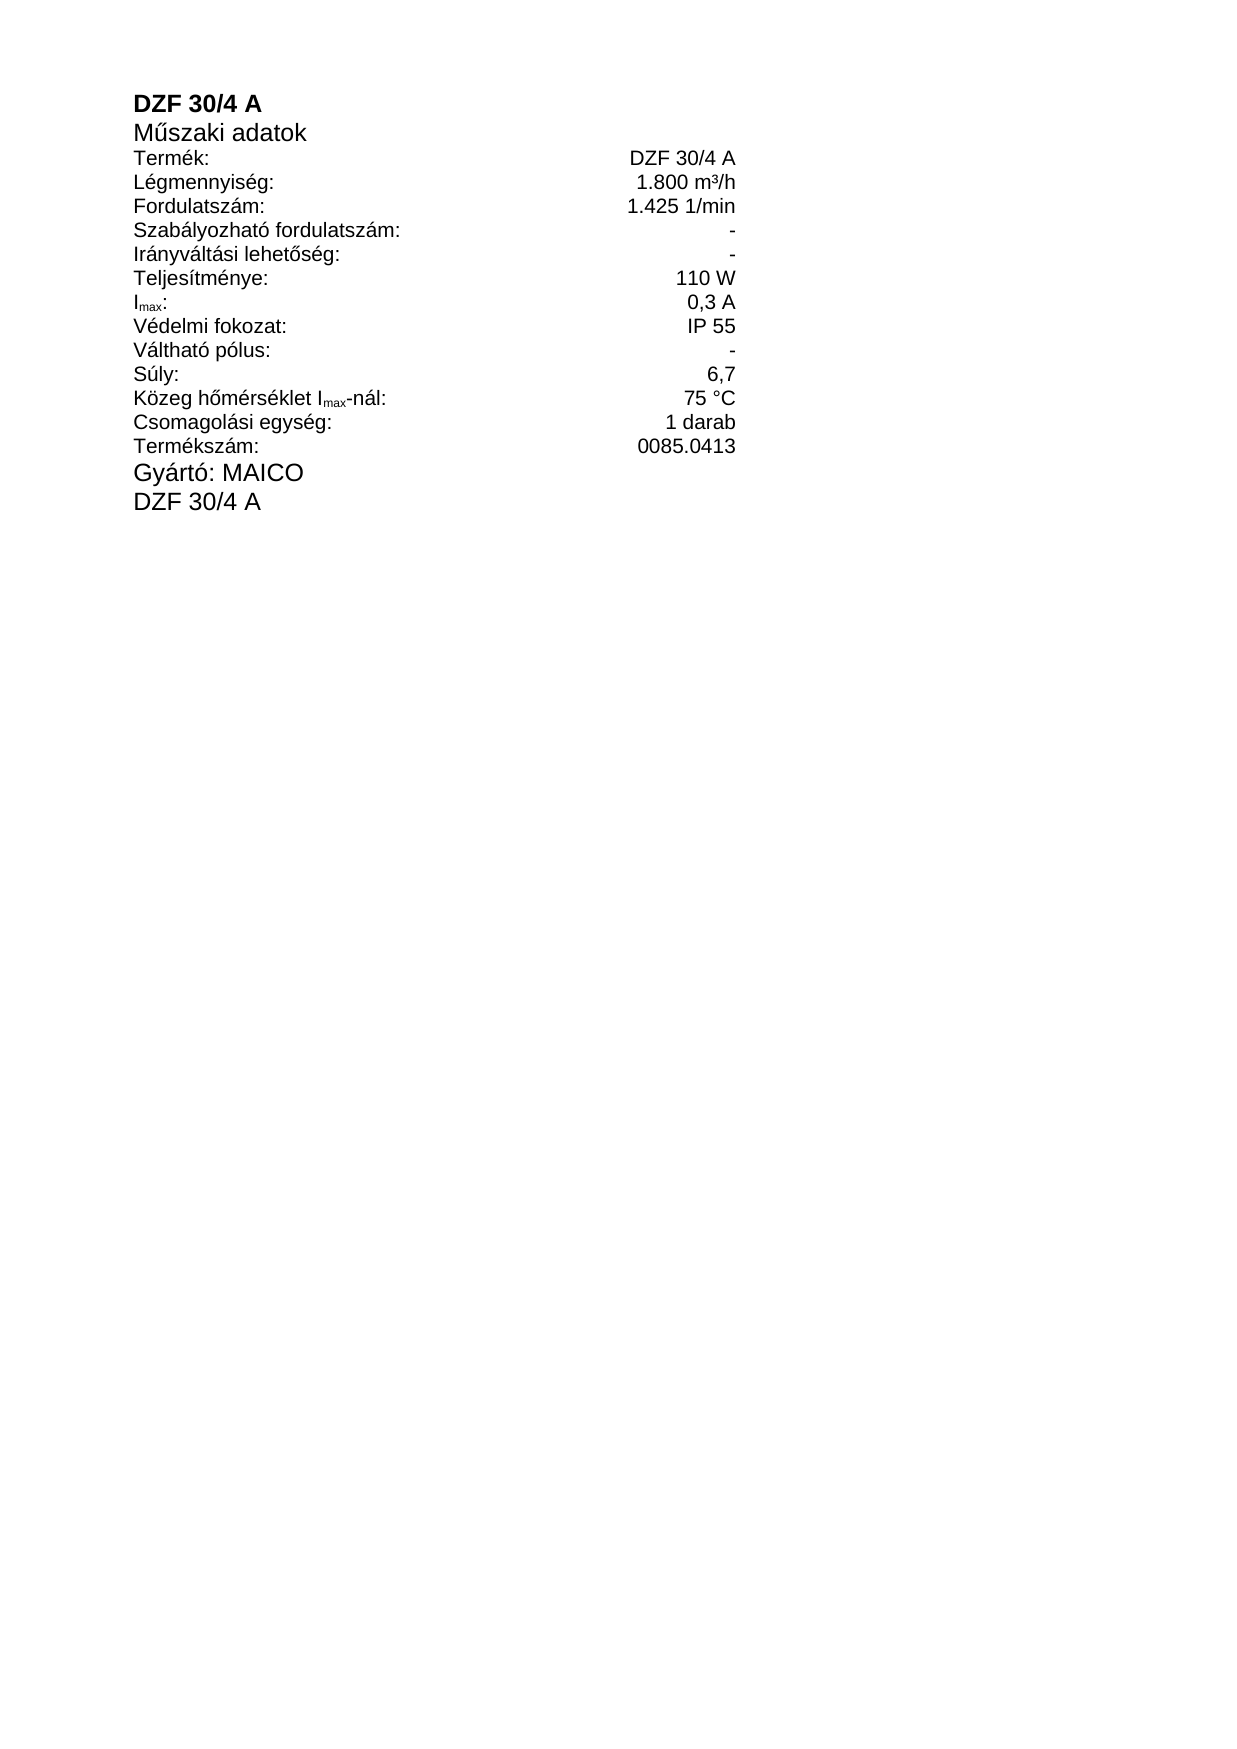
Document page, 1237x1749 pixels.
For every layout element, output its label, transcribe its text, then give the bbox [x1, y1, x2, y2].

text DZF 30/4 A [133, 486, 1148, 515]
text Műszaki adatok [133, 117, 1148, 146]
table_cell Irányváltási lehetőség: [122, 242, 434, 266]
table_header Termék: [122, 146, 434, 170]
table_cell Teljesítménye: [122, 266, 434, 290]
table_cell Termékszám: [122, 434, 434, 458]
table_cell 110 W [434, 266, 747, 290]
table_cell 0085.0413 [434, 434, 747, 458]
table_cell Imax: [122, 290, 434, 314]
table_cell 1 darab [434, 410, 747, 434]
table_cell Fordulatszám: [122, 194, 434, 218]
table_cell Csomagolási egység: [122, 410, 434, 434]
table_header DZF 30/4 A [434, 146, 747, 170]
table_cell Védelmi fokozat: [122, 314, 434, 338]
table_cell Légmennyiség: [122, 170, 434, 194]
table_cell Súly: [122, 362, 434, 386]
table_cell 0,3 A [434, 290, 747, 314]
table_cell - [434, 338, 747, 362]
table_cell 6,7 [434, 362, 747, 386]
table_cell Váltható pólus: [122, 338, 434, 362]
table_cell 75 °C [434, 386, 747, 410]
text Gyártó: MAICO [133, 458, 1148, 486]
table_cell 1.425 1/min [434, 194, 747, 218]
table_cell 1.800 m³/h [434, 170, 747, 194]
table_cell - [434, 218, 747, 242]
table_cell - [434, 242, 747, 266]
table_cell Szabályozható fordulatszám: [122, 218, 434, 242]
table_cell IP 55 [434, 314, 747, 338]
text DZF 30/4 A [133, 89, 1148, 117]
table_cell Közeg hőmérséklet Imax-nál: [122, 386, 434, 410]
